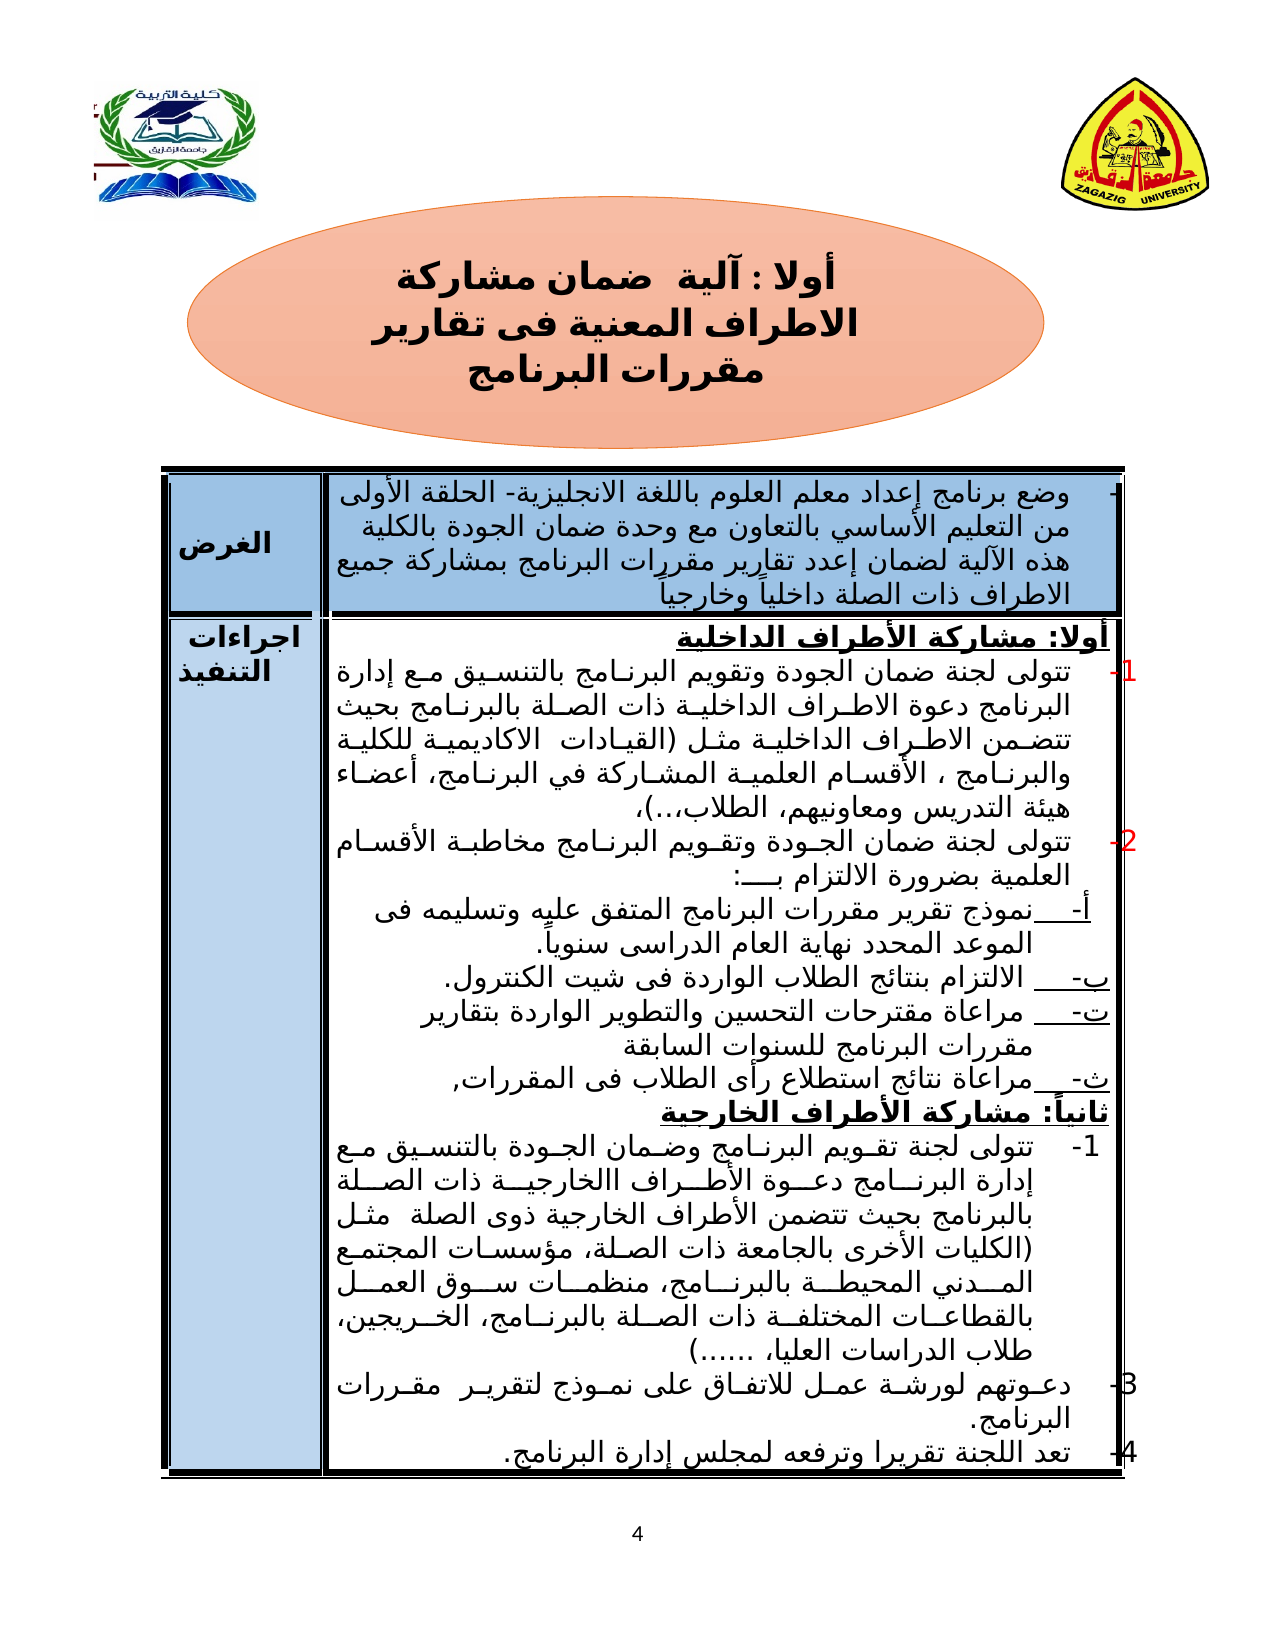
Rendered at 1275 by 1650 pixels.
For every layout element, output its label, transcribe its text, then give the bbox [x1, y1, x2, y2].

table_header وضع برنامج إعداد معلم العلوم باللغة الانجليزية- الحلقة الأولى من التعليم الأساسي بالتعاون مع وحدة ضمان الجودة بالكلية هذه الآلية لضمان إعدد تقارير مقررات البرنامج بمشاركة جميع الاطراف ذات الصلة داخلياً وخارجياً [329, 475, 1120, 611]
table_header الغرض [166, 472, 324, 611]
table_cell اجراءات التنفيذ [168, 611, 324, 1469]
picture [1061, 76, 1210, 211]
picture [93, 81, 260, 221]
